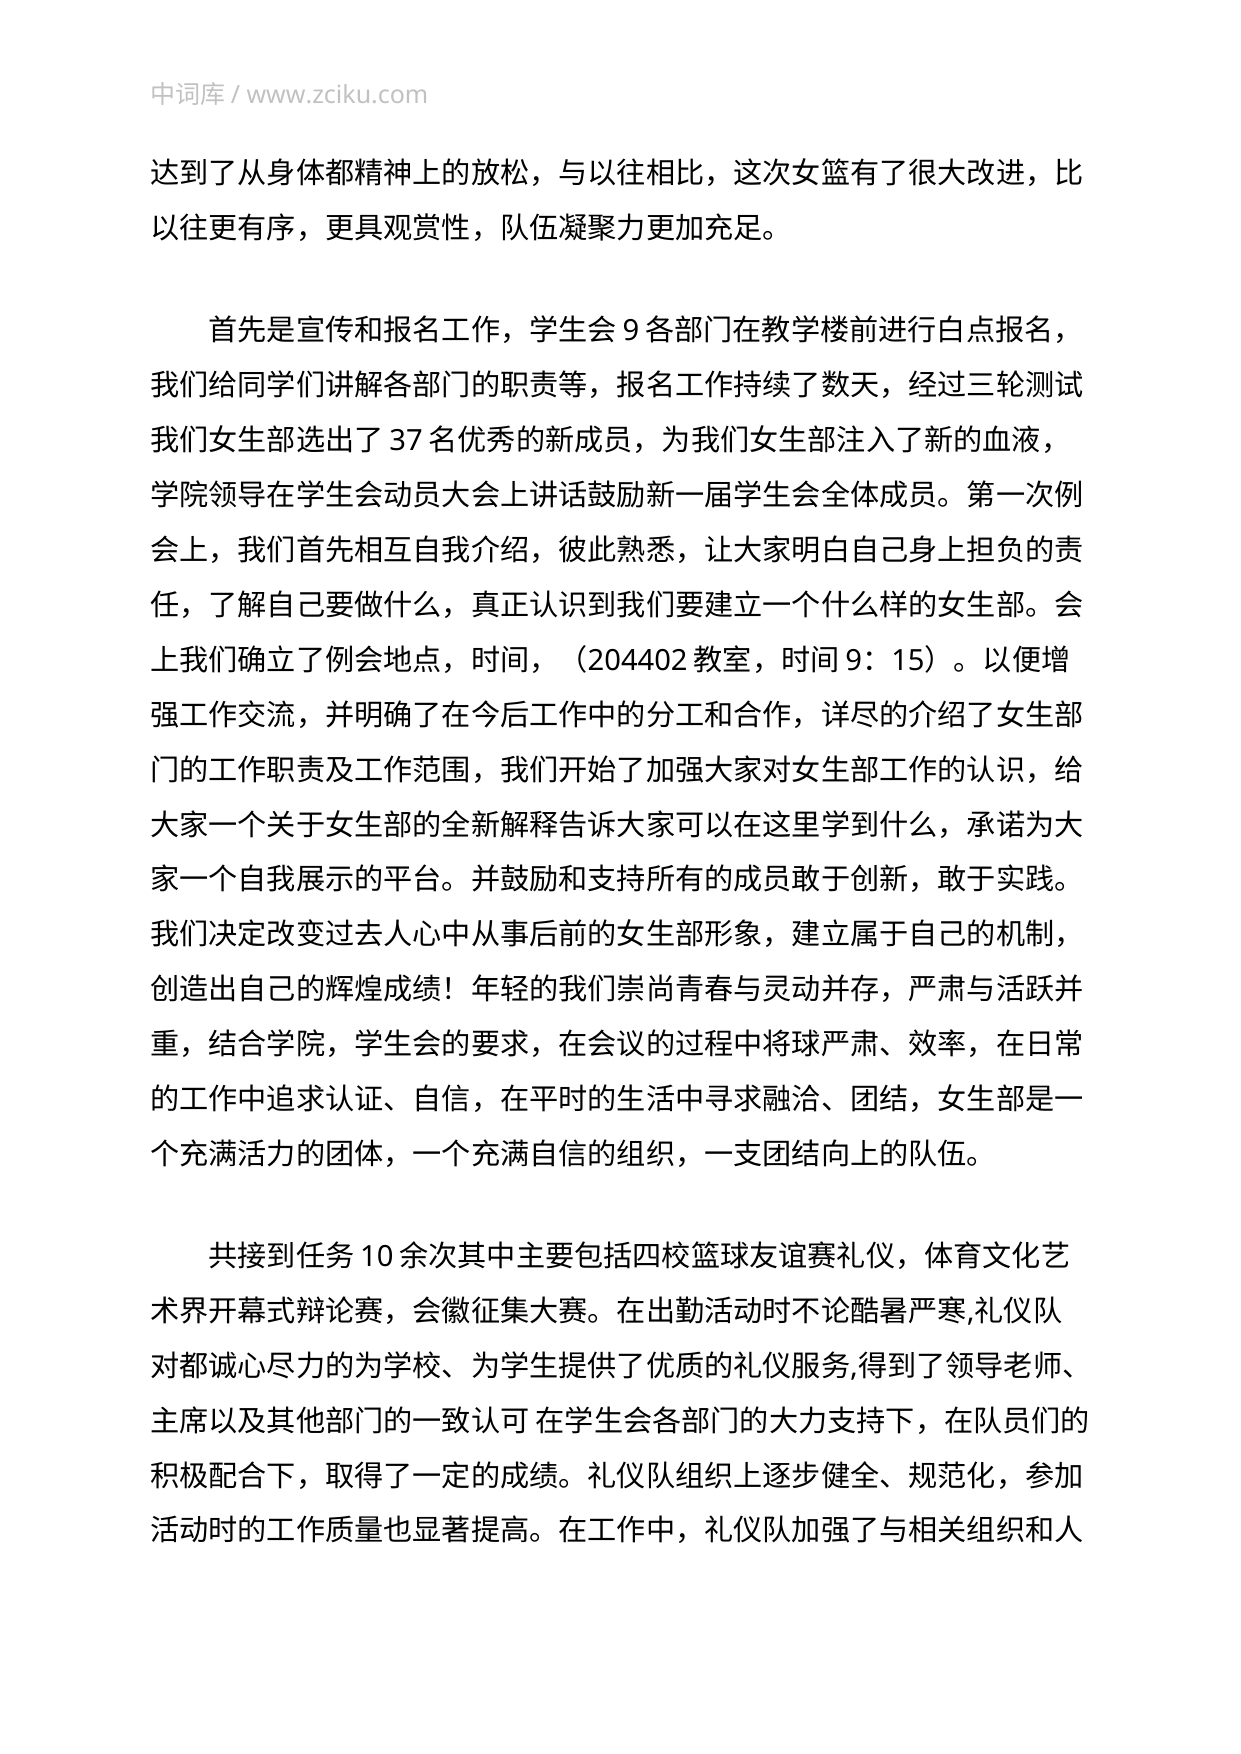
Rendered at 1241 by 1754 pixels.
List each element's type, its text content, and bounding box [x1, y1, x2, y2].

text 首先是宣传和报名工作，学生会9各部门在教学楼前进行白点报名，我们给同学们讲解各部门的职责等，报名工作持续了数天，经过三轮测试我们女生部选出了37名优秀的新成员，为我们女生部注入了新的血液，学院领导在学生会动员大会上讲话鼓励新一届学生会全体成员。第一次例会上，我们首先相互自我介绍，彼此熟悉，让大家明白自己身上担负的责任，了解自己要做什么，真正认识到我们要建立一个什么样的女生部。会上我们确立了例会地点，时间，（204402教室，时间9：15）。以便增强工作交流，并明确了在今后工作中的分工和合作，详尽的介绍了女生部门的工作职责及工作范围，我们开始了加强大家对女生部工作的认识，给大家一个关于女生部的全新解释告诉大家可以在这里学到什么，承诺为大家一个自我展示的平台。并鼓励和支持所有的成员敢于创新，敢于实践。我们决定改变过去人心中从事后前的女生部形象，建立属于自己的机制，创造出自己的辉煌成绩！年轻的我们崇尚青春与灵动并存，严肃与活跃并重，结合学院，学生会的要求，在会议的过程中将球严肃、效率，在日常的工作中追求认证、自信，在平时的生活中寻求融洽、团结，女生部是一个充满活力的团体，一个充满自信的组织，一支团结向上的队伍。 [150, 307, 1090, 1173]
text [150, 150, 1090, 247]
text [150, 1232, 1090, 1549]
